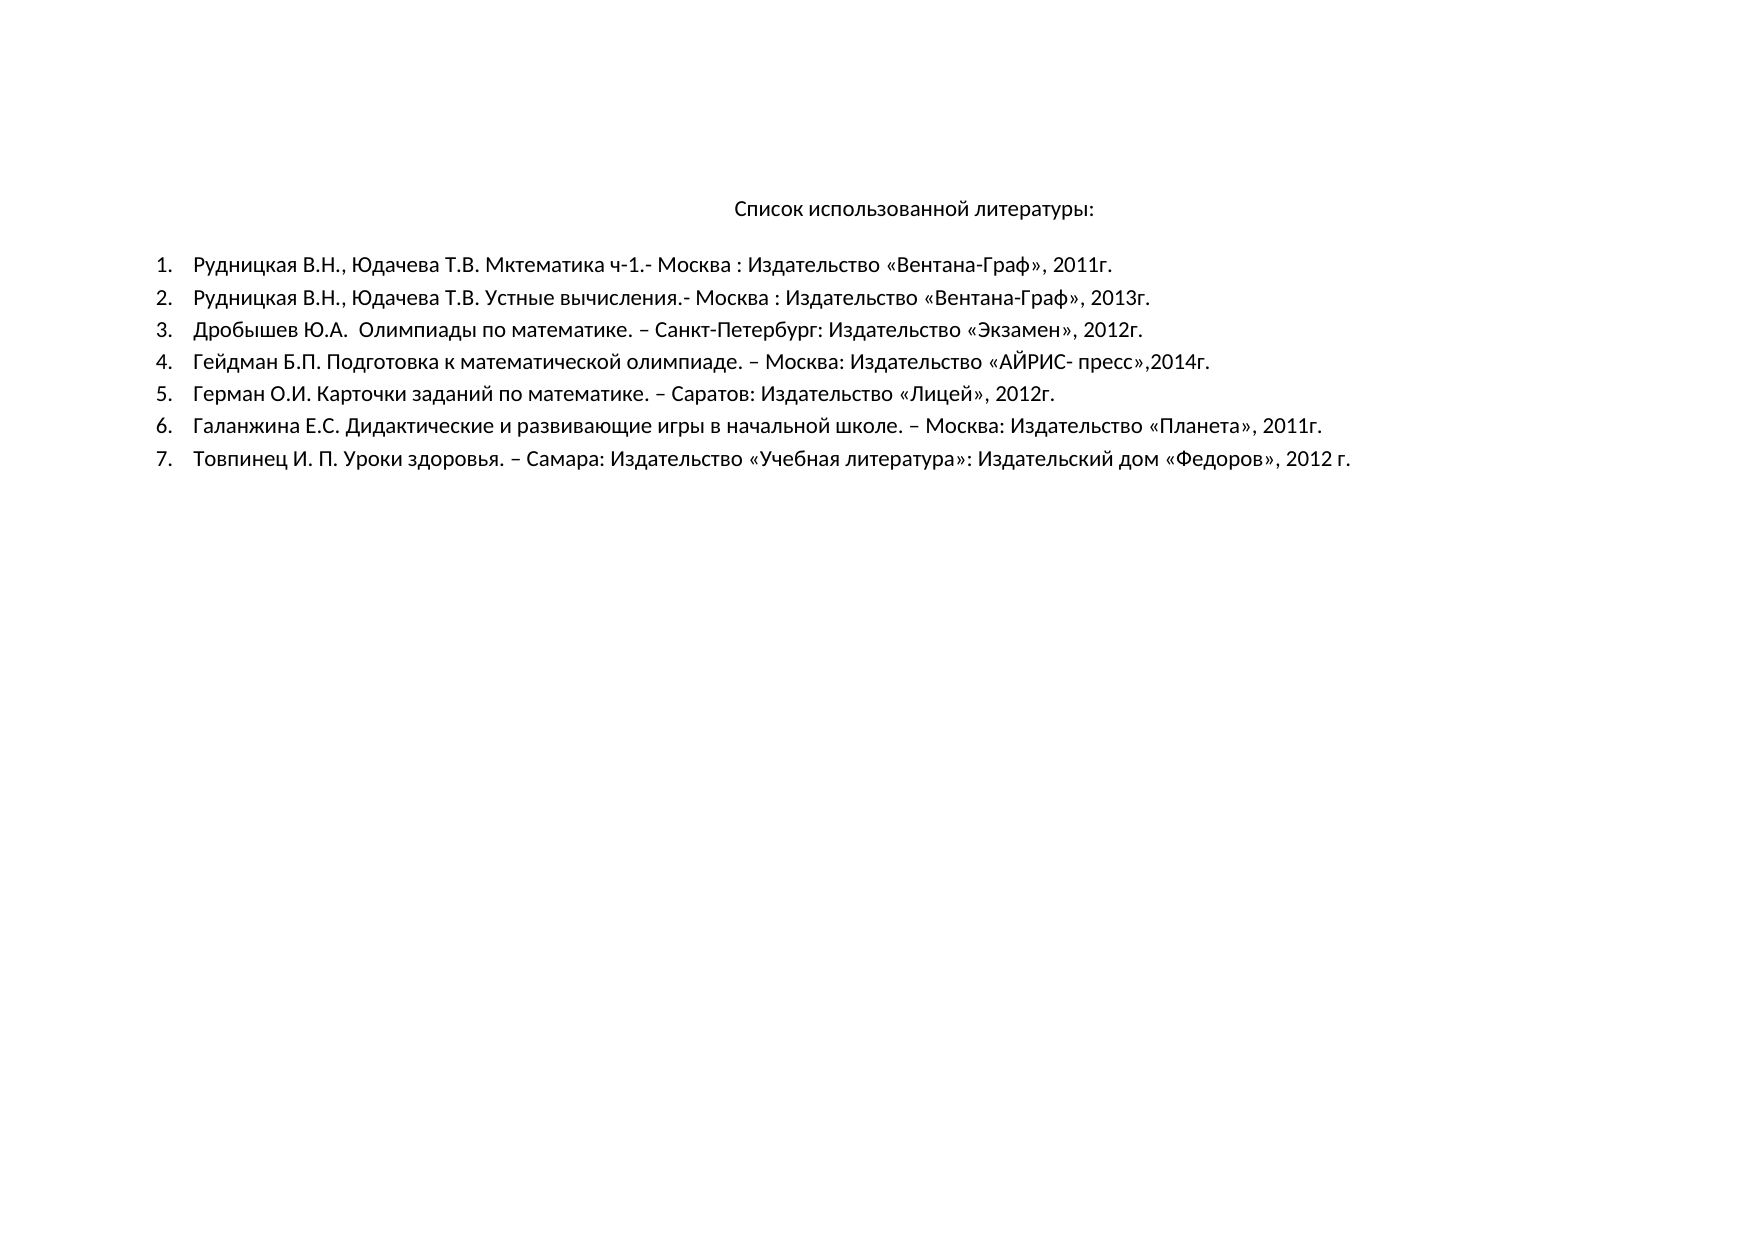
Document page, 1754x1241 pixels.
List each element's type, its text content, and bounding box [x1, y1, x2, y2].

list Товпинец И. П. Уроки здоровья. – Самара: Издательство «Учебная литература»: Издательский дом «Федоров», . [156, 444, 1636, 472]
list Рудницкая В.Н., Юдачева Т.В. Мктематика ч-1.- Москва : Издательство «Вентана-Граф», 2011г. [156, 251, 1636, 279]
list Герман О.И. Карточки заданий по математике. – Саратов: Издательство «Лицей», 2012г. [156, 379, 1636, 407]
text Список использованной литературы: [193, 194, 1636, 223]
list Рудницкая В.Н., Юдачева Т.В. Устные вычисления.- Москва : Издательство «Вентана-Граф», 2013г. [156, 283, 1636, 311]
list Гейдман Б.П. Подготовка к математической олимпиаде. – Москва: Издательство «АЙРИС- пресс»,2014г. [156, 347, 1636, 375]
list Галанжина Е.С. Дидактические и развивающие игры в начальной школе. – Москва: Издательство «Планета», 2011г. [156, 412, 1636, 439]
list Дробышев Ю.А. Олимпиады по математике. – Санкт-Петербург: Издательство «Экзамен», 2012г. [156, 315, 1636, 343]
